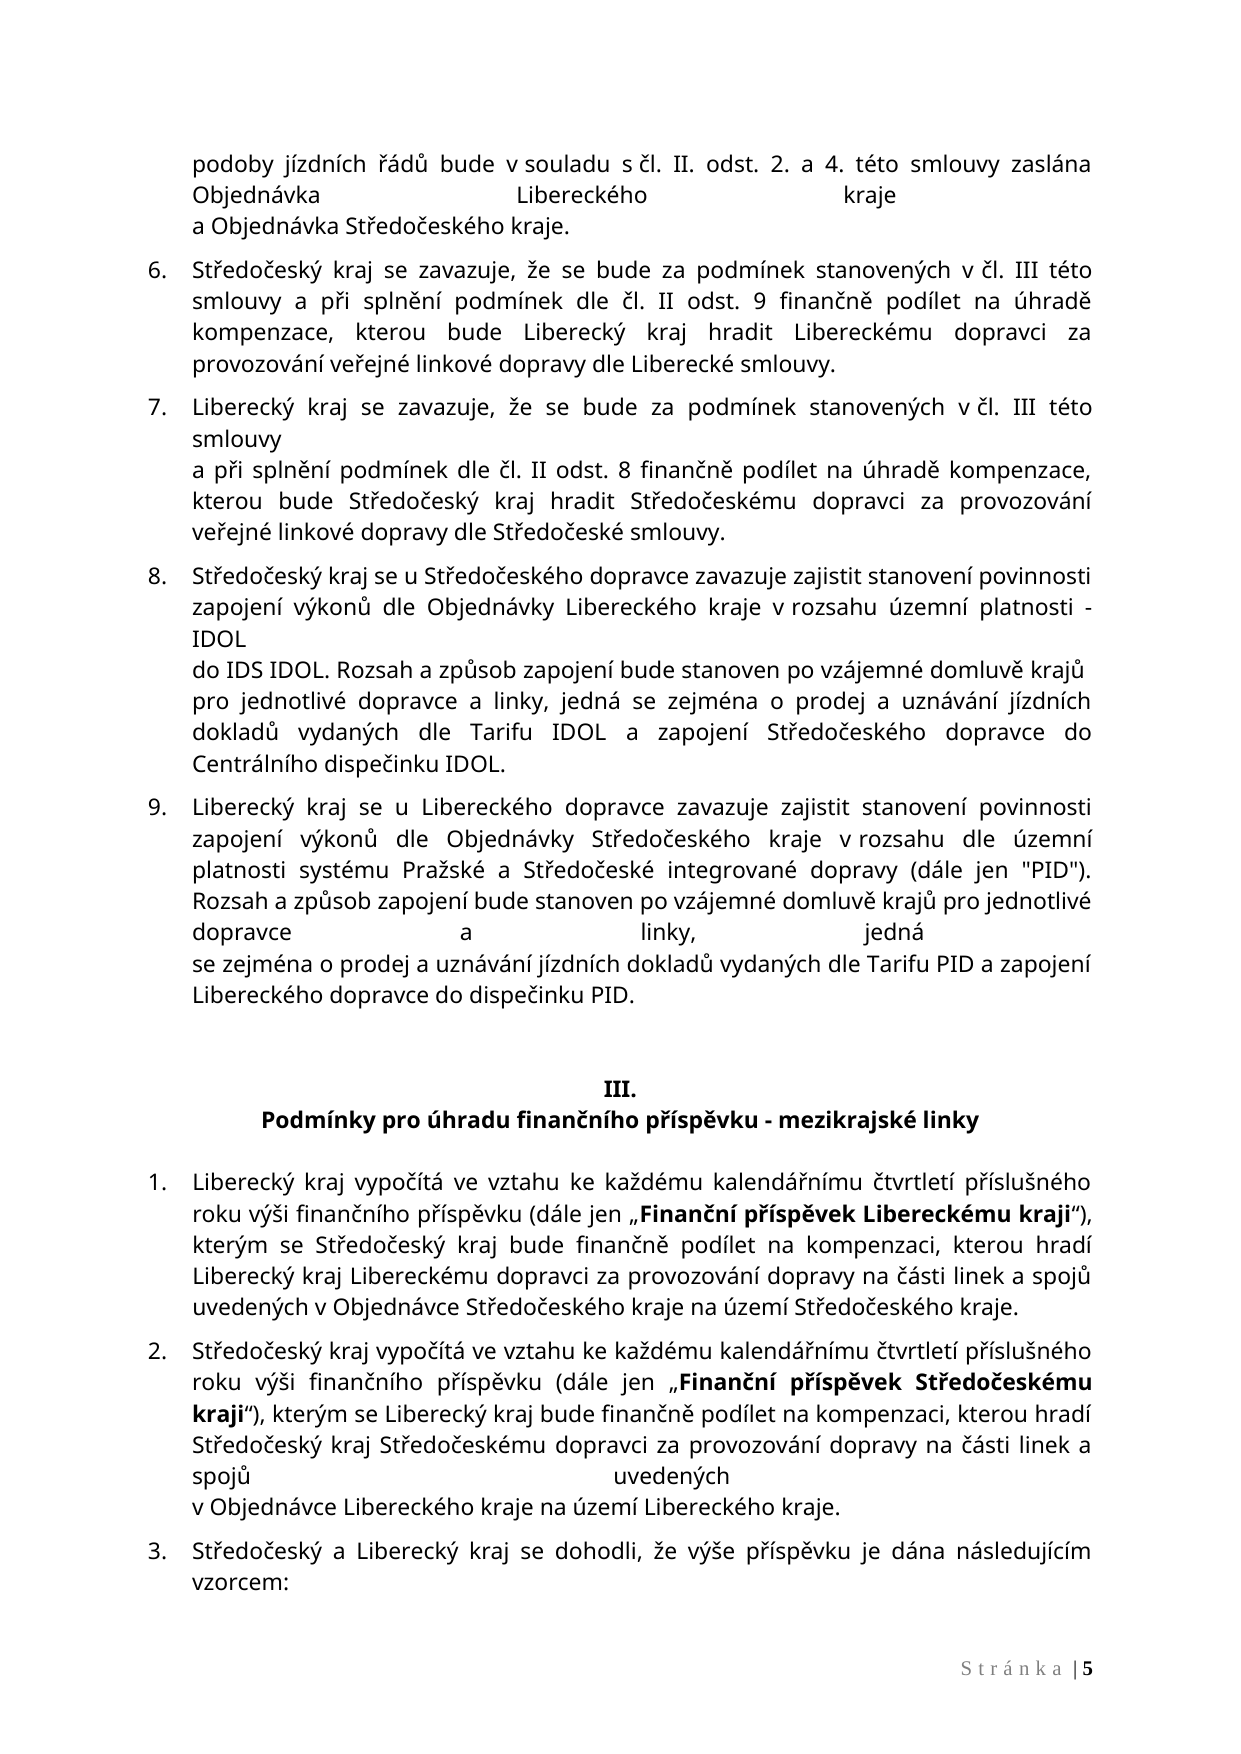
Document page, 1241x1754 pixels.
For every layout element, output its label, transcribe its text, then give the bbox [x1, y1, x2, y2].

list Středočeský kraj vypočítá ve vztahu ke každému kalendářnímu čtvrtletí příslušného roku výši finančního příspěvku (dále jen „Finanční příspěvek Středočeskému kraji“), kterým se Liberecký kraj bude finančně podílet na kompenzaci, kterou hradí Středočeský kraj Středočeskému dopravci za provozování dopravy na části linek a spojů uvedených v Objednávce Libereckého kraje na území Libereckého kraje. [148, 1335, 1093, 1523]
list Středočeský a Liberecký kraj se dohodli, že výše příspěvku je dána následujícím vzorcem: [148, 1535, 1093, 1598]
list Liberecký kraj se u Libereckého dopravce zavazuje zajistit stanovení povinnosti zapojení výkonů dle Objednávky Středočeského kraje v rozsahu dle územní platnosti systému Pražské a Středočeské integrované dopravy (dále jen "PID"). Rozsah a způsob zapojení bude stanoven po vzájemné domluvě krajů pro jednotlivé dopravce a linky, jedná se zejména o prodej a uznávání jízdních dokladů vydaných dle Tarifu PID a zapojení Libereckého dopravce do dispečinku PID. [148, 791, 1093, 1010]
list Středočeský kraj se zavazuje, že se bude za podmínek stanovených v čl. III této smlouvy a při splnění podmínek dle čl. II odst. 9 finančně podílet na úhradě kompenzace, kterou bude Liberecký kraj hradit Libereckému dopravci za provozování veřejné linkové dopravy dle Liberecké smlouvy. [148, 254, 1093, 379]
list Liberecký kraj vypočítá ve vztahu ke každému kalendářnímu čtvrtletí příslušného roku výši finančního příspěvku (dále jen „Finanční příspěvek Libereckému kraji“), kterým se Středočeský kraj bude finančně podílet na kompenzaci, kterou hradí Liberecký kraj Libereckému dopravci za provozování dopravy na části linek a spojů uvedených v Objednávce Středočeského kraje na území Středočeského kraje. [148, 1166, 1093, 1323]
text Podmínky pro úhradu finančního příspěvku - mezikrajské linky [148, 1104, 1093, 1135]
list Středočeský kraj se u Středočeského dopravce zavazuje zajistit stanovení povinnosti zapojení výkonů dle Objednávky Libereckého kraje v rozsahu územní platnosti - IDOL do IDS IDOL. Rozsah a způsob zapojení bude stanoven po vzájemné domluvě krajů pro jednotlivé dopravce a linky, jedná se zejména o prodej a uznávání jízdních dokladů vydaných dle Tarifu IDOL a zapojení Středočeského dopravce do Centrálního dispečinku IDOL. [148, 560, 1093, 779]
text III. [148, 1073, 1093, 1104]
list Liberecký kraj se zavazuje, že se bude za podmínek stanovených v čl. III této smlouvy a při splnění podmínek dle čl. II odst. 8 finančně podílet na úhradě kompenzace, kterou bude Středočeský kraj hradit Středočeskému dopravci za provozování veřejné linkové dopravy dle Středočeské smlouvy. [148, 391, 1093, 548]
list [148, 148, 1093, 241]
